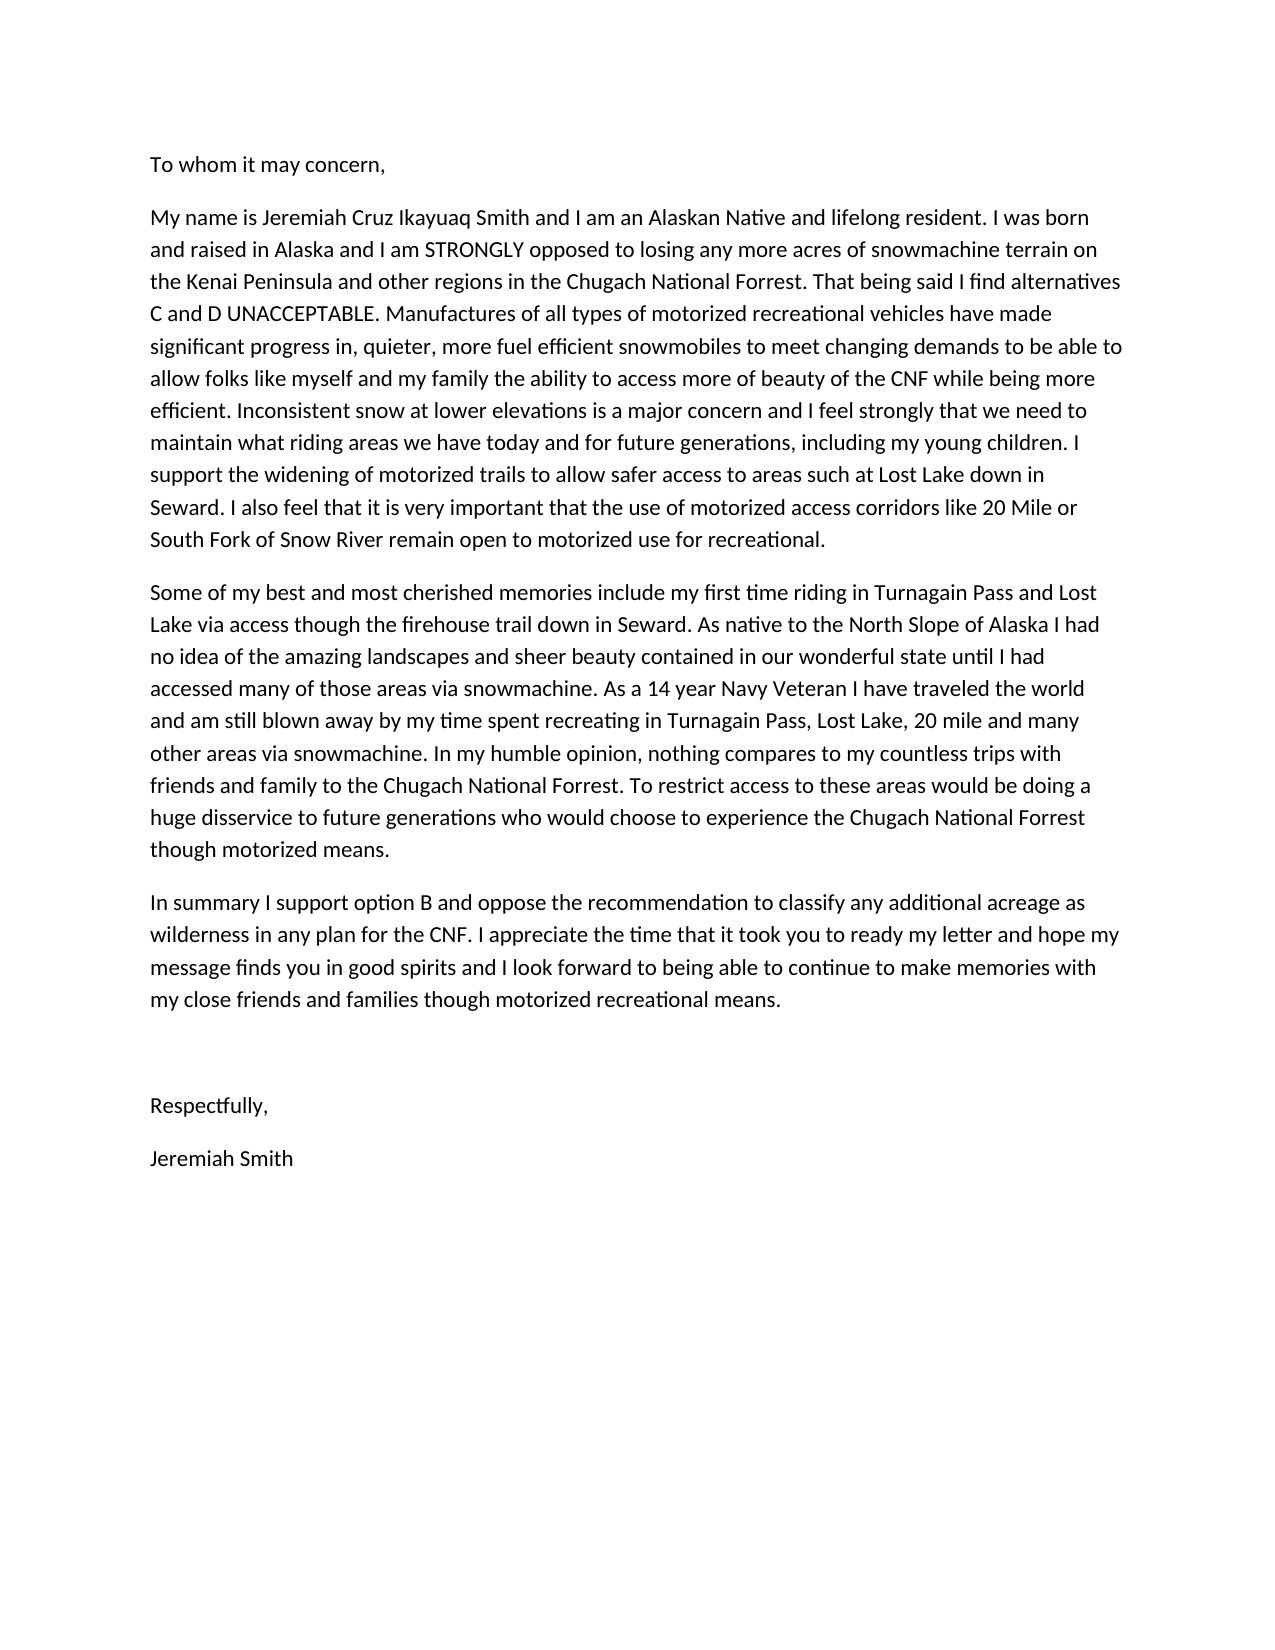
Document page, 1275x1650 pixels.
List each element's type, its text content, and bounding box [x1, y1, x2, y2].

text To whom it may concern, [150, 150, 1125, 178]
text Respectfully, [150, 1091, 1125, 1119]
text In summary I support option B and oppose the recommendation to classify any additional acreage as wilderness in any plan for the CNF. I appreciate the time that it took you to ready my letter and hope my message finds you in good spirits and I look forward to being able to continue to make memories with my close friends and families though motorized recreational means. [150, 888, 1125, 1013]
text My name is Jeremiah Cruz Ikayuaq Smith and I am an Alaskan Native and lifelong resident. I was born and raised in Alaska and I am STRONGLY opposed to losing any more acres of snowmachine terrain on the Kenai Peninsula and other regions in the Chugach National Forrest. That being said I find alternatives C and D UNACCEPTABLE. Manufactures of all types of motorized recreational vehicles have made significant progress in, quieter, more fuel efficient snowmobiles to meet changing demands to be able to allow folks like myself and my family the ability to access more of beauty of the CNF while being more efficient. Inconsistent snow at lower elevations is a major concern and I feel strongly that we need to maintain what riding areas we have today and for future generations, including my young children. I support the widening of motorized trails to allow safer access to areas such at Lost Lake down in Seward. I also feel that it is very important that the use of motorized access corridors like 20 Mile or South Fork of Snow River remain open to motorized use for recreational. [150, 203, 1125, 553]
text Some of my best and most cherished memories include my first time riding in Turnagain Pass and Lost Lake via access though the firehouse trail down in Seward. As native to the North Slope of Alaska I had no idea of the amazing landscapes and sheer beauty contained in our wonderful state until I had accessed many of those areas via snowmachine. As a 14 year Navy Veteran I have traveled the world and am still blown away by my time spent recreating in Turnagain Pass, Lost Lake, 20 mile and many other areas via snowmachine. In my humble opinion, nothing compares to my countless trips with friends and family to the Chugach National Forrest. To restrict access to these areas would be doing a huge disservice to future generations who would choose to experience the Chugach National Forrest though motorized means. [150, 578, 1125, 863]
text Jeremiah Smith [150, 1144, 1125, 1172]
